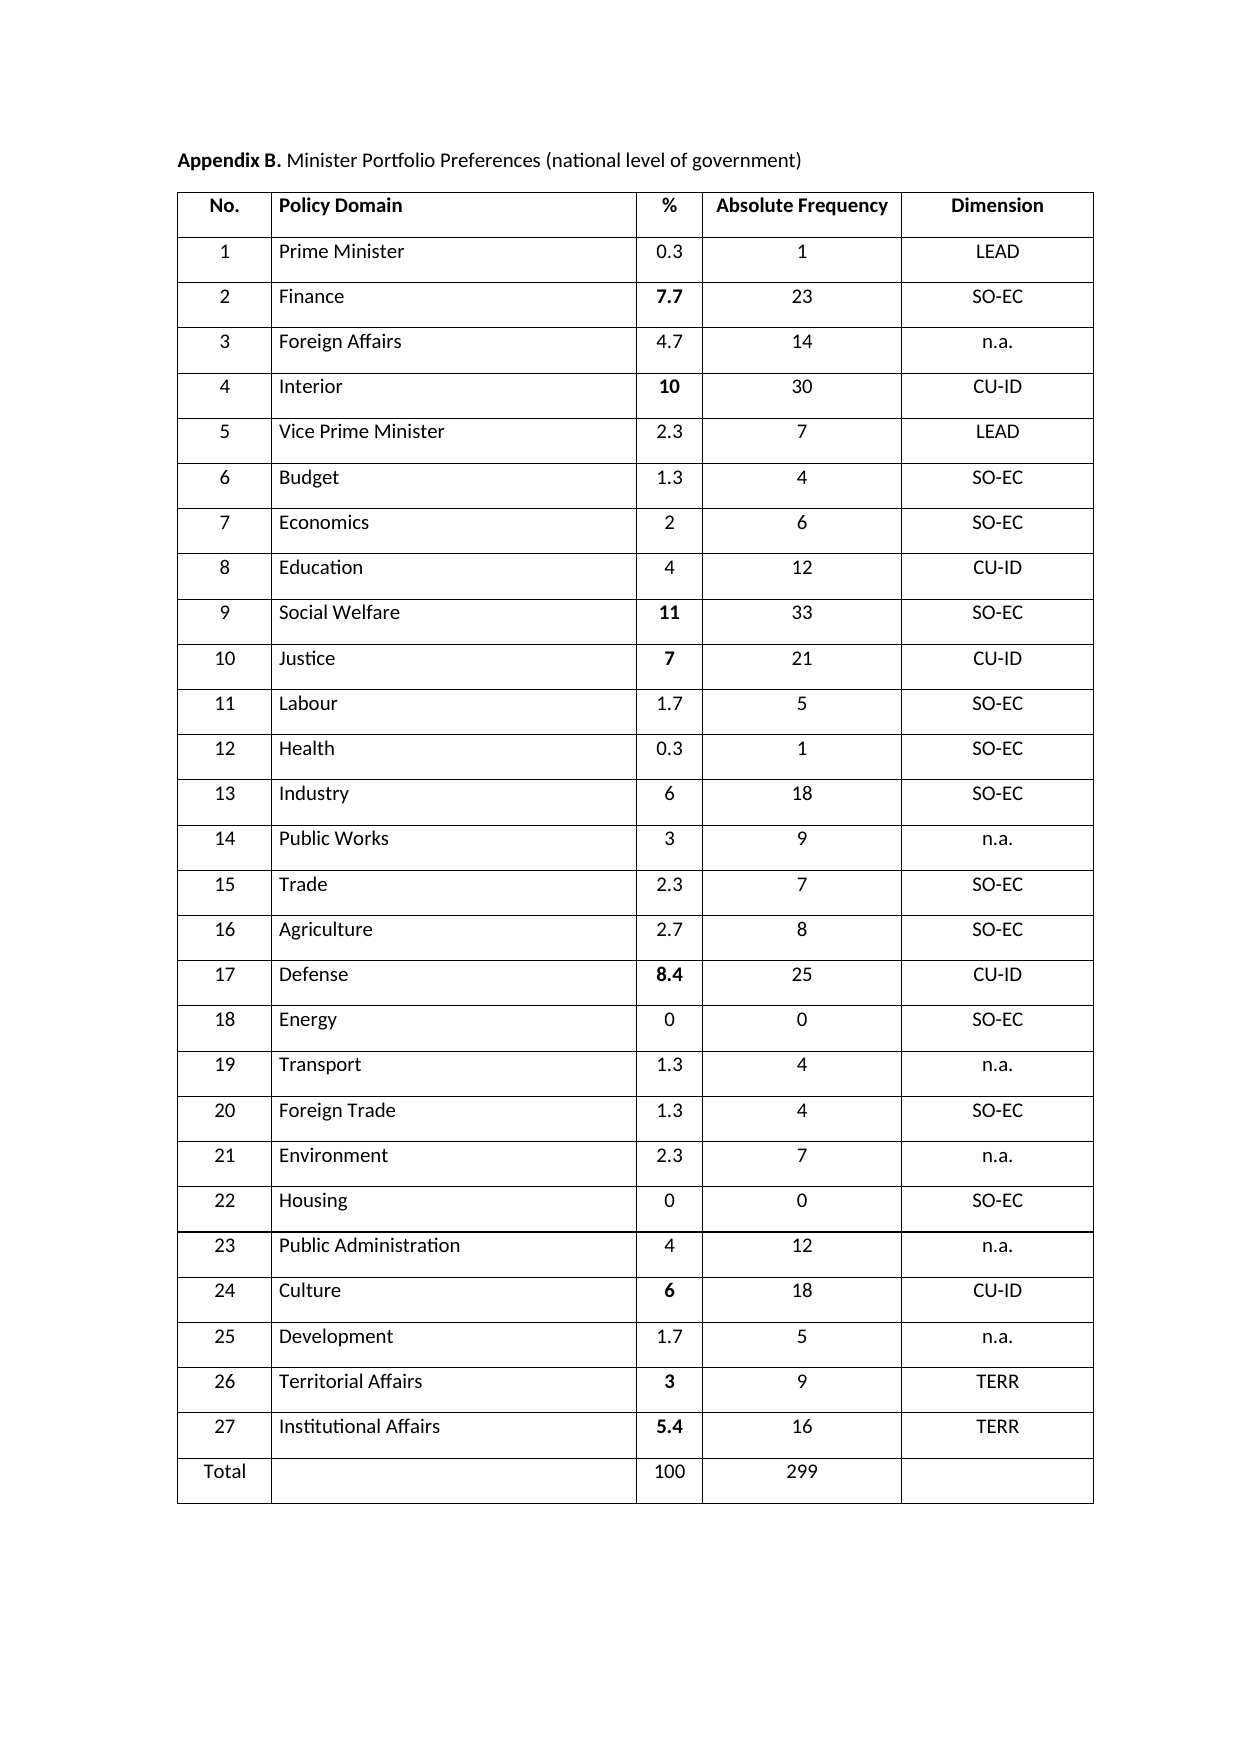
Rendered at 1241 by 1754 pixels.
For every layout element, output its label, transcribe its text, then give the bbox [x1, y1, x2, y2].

table_cell 3 [178, 328, 271, 372]
table_cell Health [272, 735, 636, 779]
table_cell 26 [178, 1368, 271, 1412]
table_cell 5.4 [637, 1413, 702, 1457]
table_cell 7 [703, 1142, 901, 1186]
table_cell 17 [178, 961, 271, 1005]
table_cell Culture [272, 1278, 636, 1322]
table_cell 14 [178, 826, 271, 870]
table_cell SO-EC [902, 690, 1093, 734]
table_cell 4 [178, 374, 271, 418]
table_cell 6 [637, 780, 702, 824]
table_cell CU-ID [902, 554, 1093, 598]
table_cell Prime Minister [272, 238, 636, 282]
table_cell SO-EC [902, 916, 1093, 960]
table_cell 18 [178, 1006, 271, 1051]
table_cell 0 [637, 1187, 702, 1231]
table_cell 12 [178, 735, 271, 779]
table_cell 7 [703, 871, 901, 915]
table_cell Foreign Affairs [272, 328, 636, 372]
table_cell 2.3 [637, 1142, 702, 1186]
table_cell SO-EC [902, 464, 1093, 508]
table_cell 4 [703, 1052, 901, 1096]
table_cell Public Works [272, 826, 636, 870]
table_header % [637, 193, 702, 237]
table_cell 12 [703, 554, 901, 598]
table_cell 6 [703, 509, 901, 553]
table_cell n.a. [902, 1233, 1093, 1277]
table_cell 22 [178, 1187, 271, 1231]
table_cell SO-EC [902, 780, 1093, 824]
text Appendix B. Minister Portfolio Preferences (national level of government) [177, 148, 1063, 173]
table_cell Defense [272, 961, 636, 1005]
table_cell Vice Prime Minister [272, 419, 636, 463]
table_header No. [178, 193, 271, 237]
table_cell 4 [637, 1233, 702, 1277]
table_cell LEAD [902, 238, 1093, 282]
table_cell [272, 1459, 636, 1503]
table_cell SO-EC [902, 871, 1093, 915]
table_cell 11 [637, 600, 702, 644]
table_cell SO-EC [902, 1097, 1093, 1141]
table_cell 0 [637, 1006, 702, 1051]
table_cell 4 [637, 554, 702, 598]
table_cell Economics [272, 509, 636, 553]
table_cell 8.4 [637, 961, 702, 1005]
table_cell 5 [703, 690, 901, 734]
table_cell 6 [178, 464, 271, 508]
table_cell TERR [902, 1368, 1093, 1412]
table_cell 10 [178, 645, 271, 689]
table_cell SO-EC [902, 735, 1093, 779]
table_cell 4.7 [637, 328, 702, 372]
table_cell 33 [703, 600, 901, 644]
table_cell 1 [703, 735, 901, 779]
table_cell 1.3 [637, 464, 702, 508]
table_cell n.a. [902, 1323, 1093, 1367]
table_cell 21 [703, 645, 901, 689]
table_cell 4 [703, 1097, 901, 1141]
table_cell Housing [272, 1187, 636, 1231]
table_cell Labour [272, 690, 636, 734]
table_cell 15 [178, 871, 271, 915]
table_cell 27 [178, 1413, 271, 1457]
table_cell 100 [637, 1459, 702, 1503]
table_cell CU-ID [902, 374, 1093, 418]
table_cell 23 [703, 283, 901, 327]
table_cell SO-EC [902, 1187, 1093, 1231]
table_cell LEAD [902, 419, 1093, 463]
table_cell CU-ID [902, 961, 1093, 1005]
table_cell 11 [178, 690, 271, 734]
table_cell 18 [703, 780, 901, 824]
table_cell 5 [178, 419, 271, 463]
table_cell Development [272, 1323, 636, 1367]
table_cell 8 [703, 916, 901, 960]
table_cell Energy [272, 1006, 636, 1051]
table_cell 299 [703, 1459, 901, 1503]
table_cell Institutional Affairs [272, 1413, 636, 1457]
table_header Policy Domain [272, 193, 636, 237]
table_cell 1 [178, 238, 271, 282]
table_cell 2.3 [637, 871, 702, 915]
table_cell 19 [178, 1052, 271, 1096]
table_cell SO-EC [902, 283, 1093, 327]
table_cell 2 [637, 509, 702, 553]
table_cell 23 [178, 1233, 271, 1277]
table_cell 9 [703, 826, 901, 870]
table_cell Agriculture [272, 916, 636, 960]
table_cell 16 [178, 916, 271, 960]
table_cell Budget [272, 464, 636, 508]
table_cell 20 [178, 1097, 271, 1141]
table_cell SO-EC [902, 509, 1093, 553]
table_cell n.a. [902, 328, 1093, 372]
table_cell n.a. [902, 1142, 1093, 1186]
table_cell 1.7 [637, 690, 702, 734]
table_cell 8 [178, 554, 271, 598]
table_cell 24 [178, 1278, 271, 1322]
table_cell n.a. [902, 1052, 1093, 1096]
table_cell 21 [178, 1142, 271, 1186]
table_cell 0 [703, 1187, 901, 1231]
table_cell 2 [178, 283, 271, 327]
table_cell 2.3 [637, 419, 702, 463]
table_cell 1 [703, 238, 901, 282]
table_cell 0.3 [637, 238, 702, 282]
table_cell 7.7 [637, 283, 702, 327]
table_cell 0.3 [637, 735, 702, 779]
table_cell 13 [178, 780, 271, 824]
table_cell 7 [703, 419, 901, 463]
table_cell 1.3 [637, 1052, 702, 1096]
table_cell 3 [637, 826, 702, 870]
table_cell Transport [272, 1052, 636, 1096]
table_cell 7 [637, 645, 702, 689]
table_cell TERR [902, 1413, 1093, 1457]
table_cell Social Welfare [272, 600, 636, 644]
table_cell 18 [703, 1278, 901, 1322]
table_cell Total [178, 1459, 271, 1503]
table_cell Justice [272, 645, 636, 689]
table_cell 14 [703, 328, 901, 372]
table_cell 25 [178, 1323, 271, 1367]
table_cell 10 [637, 374, 702, 418]
table_cell 5 [703, 1323, 901, 1367]
table_cell 7 [178, 509, 271, 553]
table_cell SO-EC [902, 600, 1093, 644]
table_header Absolute Frequency [703, 193, 901, 237]
table_cell SO-EC [902, 1006, 1093, 1051]
table_cell CU-ID [902, 645, 1093, 689]
table_cell Foreign Trade [272, 1097, 636, 1141]
table_cell 3 [637, 1368, 702, 1412]
table_cell CU-ID [902, 1278, 1093, 1322]
table_cell 4 [703, 464, 901, 508]
table_cell 1.7 [637, 1323, 702, 1367]
table_cell [902, 1459, 1093, 1503]
table_cell 30 [703, 374, 901, 418]
table_cell Trade [272, 871, 636, 915]
table_cell 25 [703, 961, 901, 1005]
table_cell 12 [703, 1233, 901, 1277]
table_cell Finance [272, 283, 636, 327]
table_cell Interior [272, 374, 636, 418]
table_cell 16 [703, 1413, 901, 1457]
table_cell 2.7 [637, 916, 702, 960]
table_cell 6 [637, 1278, 702, 1322]
table_cell Public Administration [272, 1233, 636, 1277]
table_cell 0 [703, 1006, 901, 1051]
table_cell Education [272, 554, 636, 598]
table_cell 1.3 [637, 1097, 702, 1141]
table_cell 9 [178, 600, 271, 644]
table_cell n.a. [902, 826, 1093, 870]
table_cell Industry [272, 780, 636, 824]
table_header Dimension [902, 193, 1093, 237]
table_cell Territorial Affairs [272, 1368, 636, 1412]
table_cell 9 [703, 1368, 901, 1412]
table_cell Environment [272, 1142, 636, 1186]
